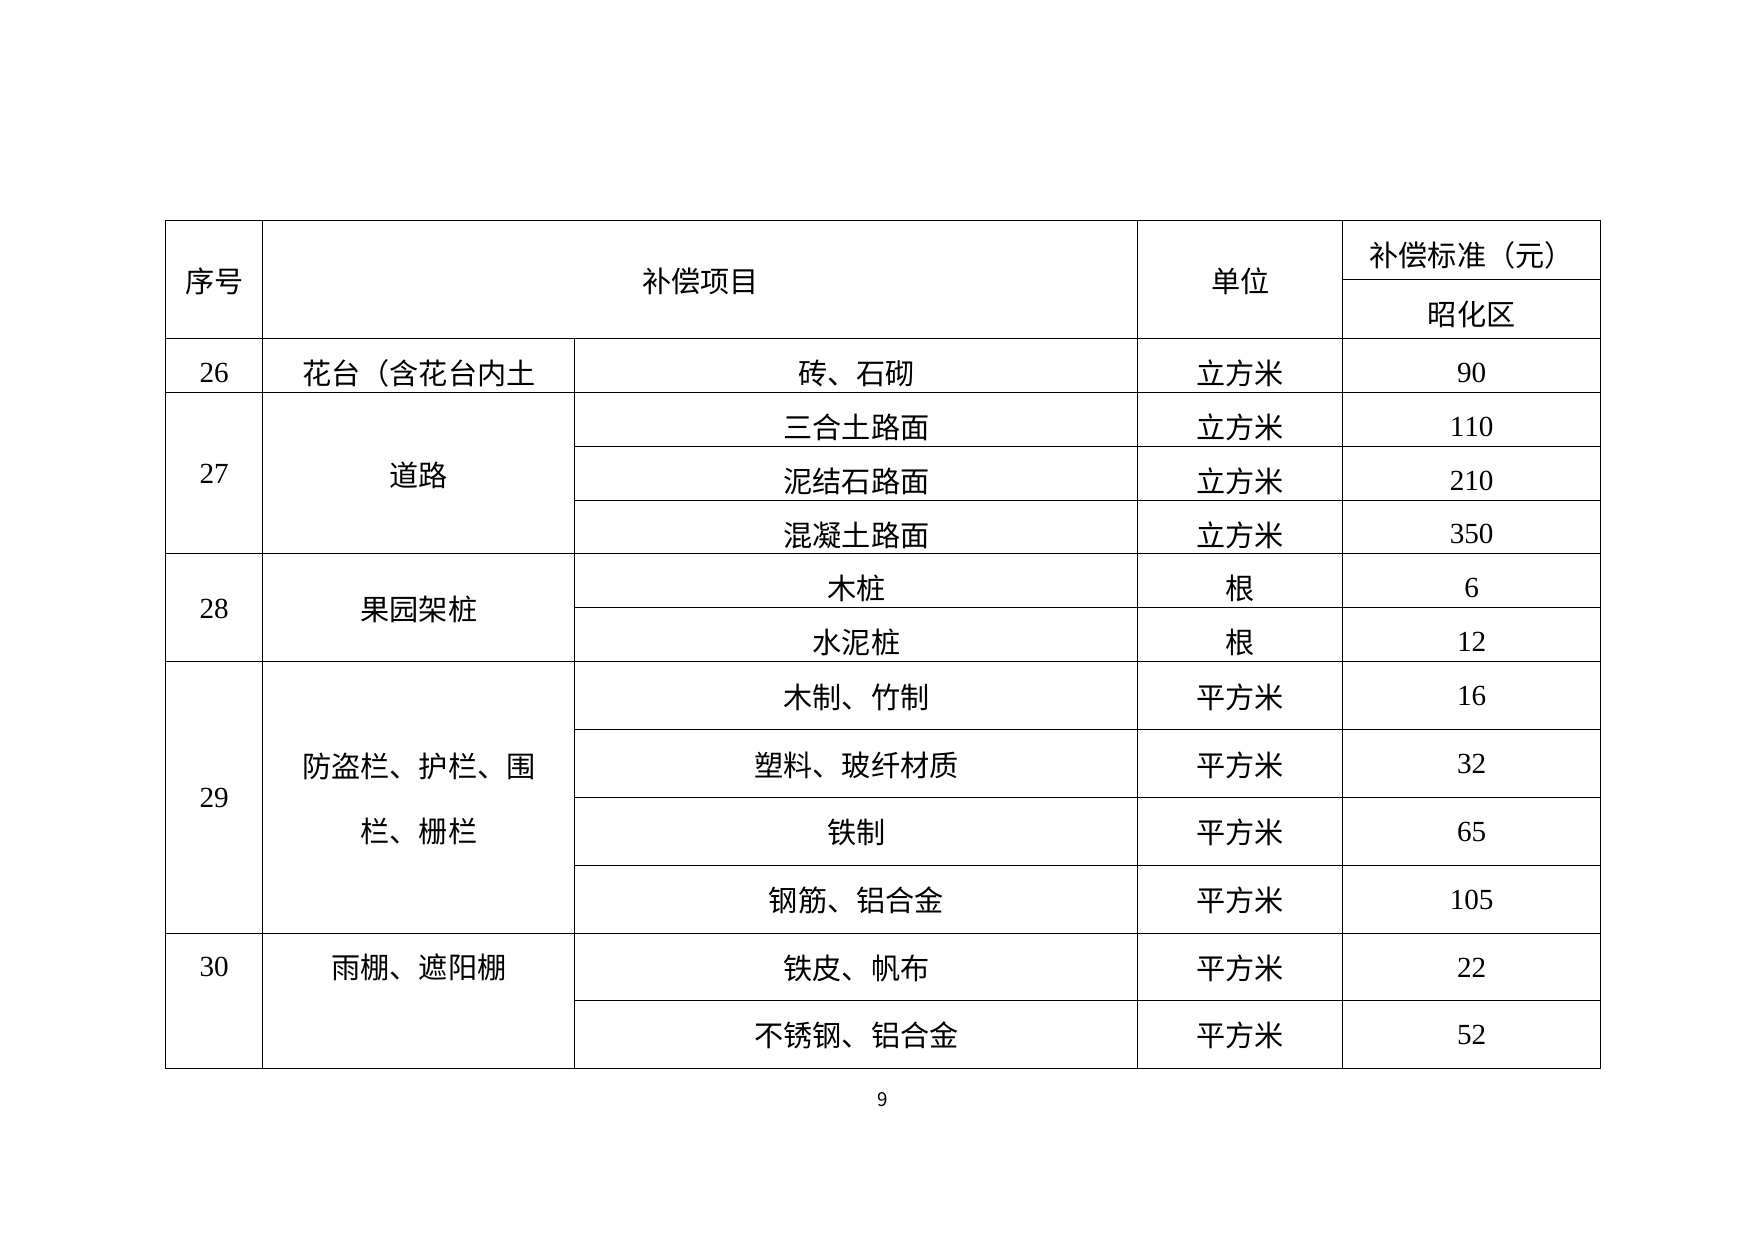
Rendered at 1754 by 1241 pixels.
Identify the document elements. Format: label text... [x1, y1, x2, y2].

table_cell 果园架桩 [263, 554, 574, 661]
table_cell 木制、竹制 [575, 662, 1137, 729]
table_cell 塑料、玻纤材质 [575, 730, 1137, 797]
table_cell 花台（含花台内土方） [263, 339, 574, 392]
table_cell 52 [1343, 1001, 1600, 1068]
table_cell 砖、石砌 [575, 339, 1137, 392]
table_cell 110 [1343, 393, 1600, 446]
table_cell 29 [166, 662, 262, 932]
table_cell 铁皮、帆布 [575, 934, 1137, 1000]
table_cell 16 [1343, 662, 1600, 729]
table_cell 立方米 [1138, 393, 1342, 446]
table_cell 350 [1343, 501, 1600, 553]
table_cell 混凝土路面 [575, 501, 1137, 553]
table_cell 105 [1343, 866, 1600, 932]
table_cell 平方米 [1138, 798, 1342, 864]
table_cell 不锈钢、铝合金 [575, 1001, 1137, 1068]
table_cell 30 [166, 934, 262, 1068]
table_cell 立方米 [1138, 447, 1342, 499]
table_cell 26 [166, 339, 262, 392]
table_cell 铁制 [575, 798, 1137, 864]
table_cell 210 [1343, 447, 1600, 499]
table_cell 22 [1343, 934, 1600, 1000]
table_cell 水泥桩 [575, 608, 1137, 661]
table_cell 根 [1138, 608, 1342, 661]
table_cell 32 [1343, 730, 1600, 797]
table_cell 65 [1343, 798, 1600, 864]
table_header 补偿标准（元） [1343, 221, 1600, 279]
table_cell 6 [1343, 554, 1600, 607]
table_cell 防盗栏、护栏、围栏、栅栏 [263, 662, 574, 932]
table_cell 28 [166, 554, 262, 661]
table_cell 泥结石路面 [575, 447, 1137, 499]
table_cell 三合土路面 [575, 393, 1137, 446]
table_cell 钢筋、铝合金 [575, 866, 1137, 932]
table_cell 昭化区 [1343, 280, 1600, 338]
table_cell 平方米 [1138, 934, 1342, 1000]
table_header 补偿项目 [263, 221, 1137, 338]
table_header 单位 [1138, 221, 1342, 338]
table_cell 根 [1138, 554, 1342, 607]
table_cell 立方米 [1138, 339, 1342, 392]
table_cell 12 [1343, 608, 1600, 661]
table_cell 道路 [263, 393, 574, 553]
table_cell 立方米 [1138, 501, 1342, 553]
table_cell 27 [166, 393, 262, 553]
table_cell 木桩 [575, 554, 1137, 607]
table_cell 平方米 [1138, 866, 1342, 932]
table_cell 平方米 [1138, 1001, 1342, 1068]
table_cell 雨棚、遮阳棚 [263, 934, 574, 1068]
table_header 序号 [166, 221, 262, 338]
table_cell 90 [1343, 339, 1600, 392]
table_cell 平方米 [1138, 730, 1342, 797]
table_cell 平方米 [1138, 662, 1342, 729]
